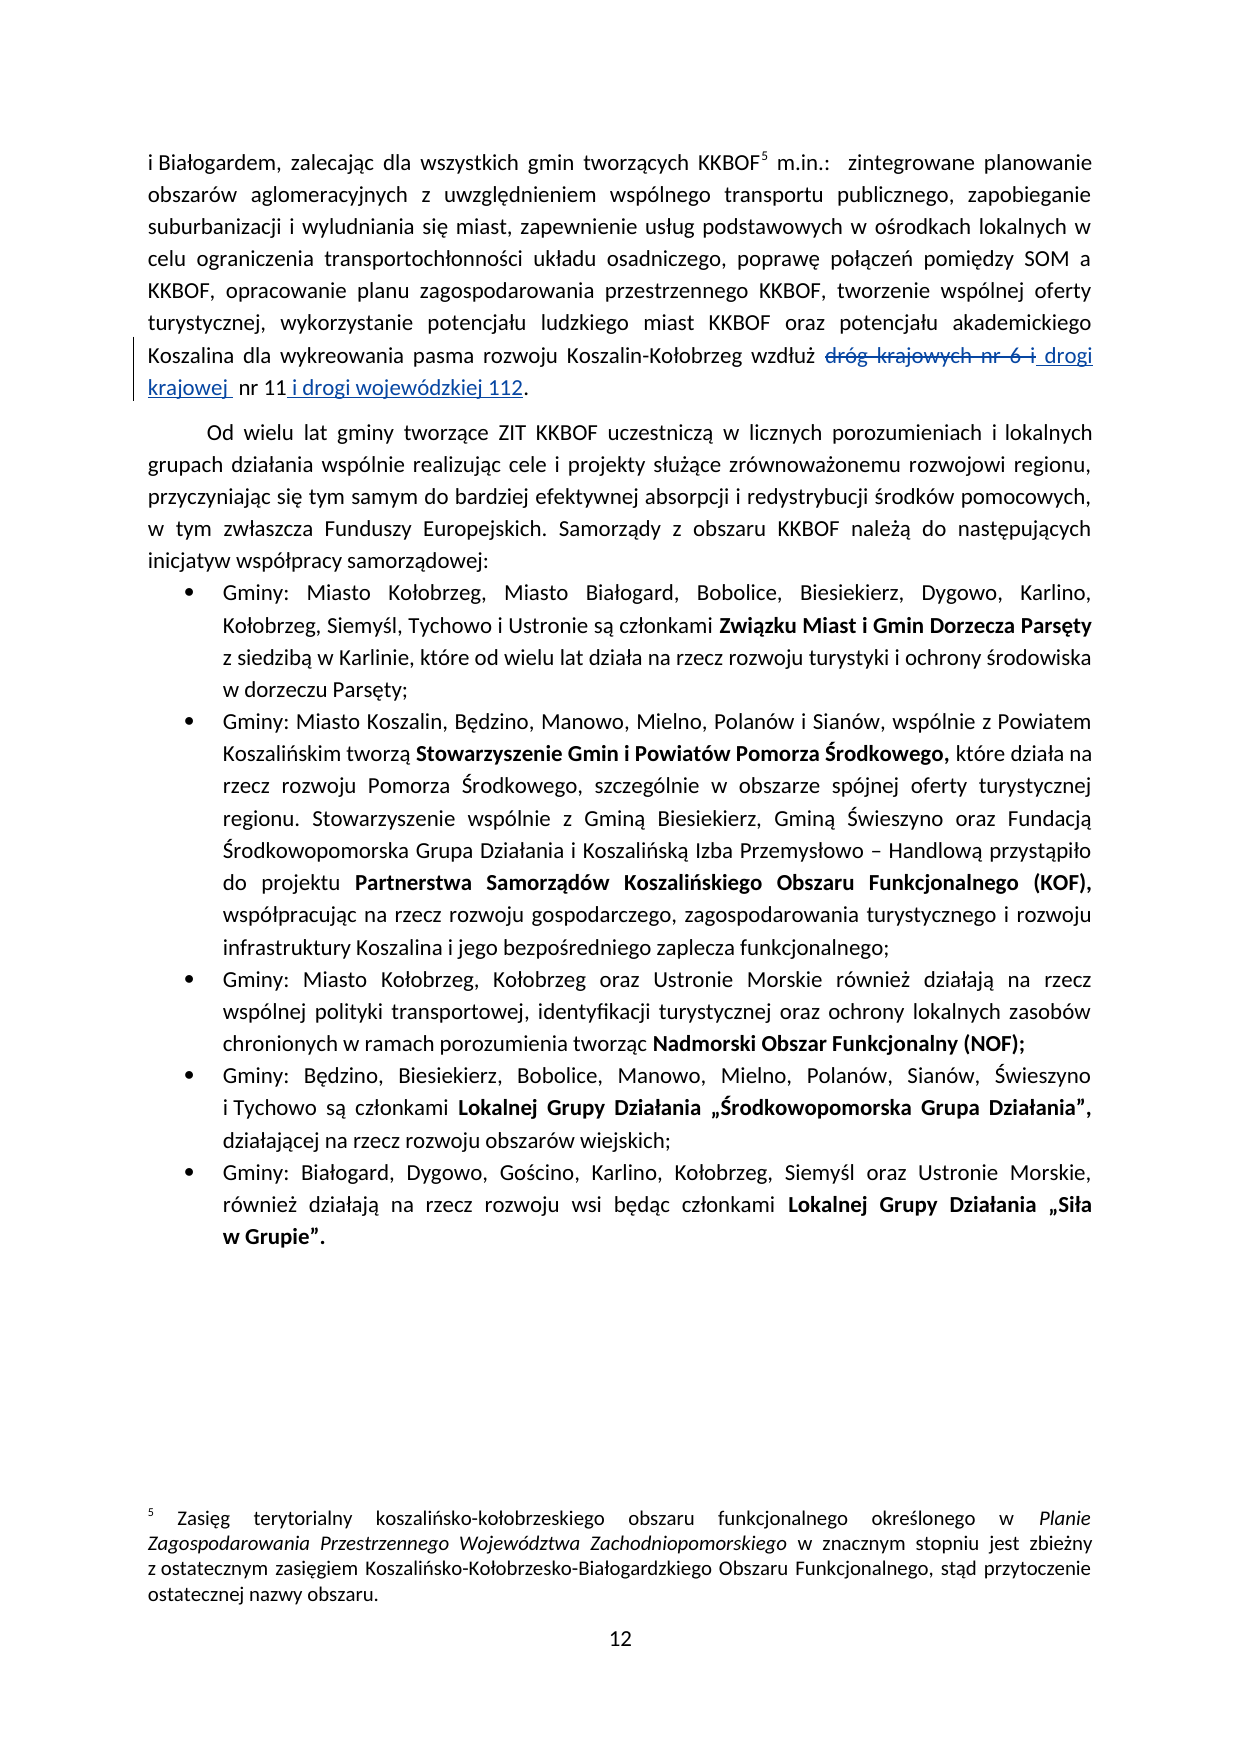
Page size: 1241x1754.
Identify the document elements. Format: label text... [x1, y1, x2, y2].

list Gminy: Miasto Kołobrzeg, Kołobrzeg oraz Ustronie Morskie również działają na rzecz wspólnej polityki transportowej, identyfikacji turystycznej oraz ochrony lokalnych zasobów chronionych w ramach porozumienia tworząc Nadmorski Obszar Funkcjonalny (NOF); [185, 965, 1093, 1057]
list Gminy: Miasto Kołobrzeg, Miasto Białogard, Bobolice, Biesiekierz, Dygowo, Karlino, Kołobrzeg, Siemyśl, Tychowo i Ustronie są członkami Związku Miast i Gmin Dorzecza Parsęty z siedzibą w Karlinie, które od wielu lat działa na rzecz rozwoju turystyki i ochrony środowiska w dorzeczu Parsęty; [185, 578, 1093, 703]
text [148, 148, 1093, 401]
text Od wielu lat gminy tworzące ZIT KKBOF uczestniczą w licznych porozumieniach i lokalnych grupach działania wspólnie realizując cele i projekty służące zrównoważonemu rozwojowi regionu, przyczyniając się tym samym do bardziej efektywnej absorpcji i redystrybucji środków pomocowych, w tym zwłaszcza Funduszy Europejskich. Samorządy z obszaru KKBOF należą do następujących inicjatyw współpracy samorządowej: [148, 418, 1093, 574]
list Gminy: Będzino, Biesiekierz, Bobolice, Manowo, Mielno, Polanów, Sianów, Świeszyno i Tychowo są członkami Lokalnej Grupy Działania „Środkowopomorska Grupa Działania”, działającej na rzecz rozwoju obszarów wiejskich; [185, 1061, 1093, 1154]
list Gminy: Miasto Koszalin, Będzino, Manowo, Mielno, Polanów i Sianów, wspólnie z Powiatem Koszalińskim tworzą Stowarzyszenie Gmin i Powiatów Pomorza Środkowego, które działa na rzecz rozwoju Pomorza Środkowego, szczególnie w obszarze spójnej oferty turystycznej regionu. Stowarzyszenie wspólnie z Gminą Biesiekierz, Gminą Świeszyno oraz Fundacją Środkowopomorska Grupa Działania i Koszalińską Izba Przemysłowo – Handlową przystąpiło do projektu Partnerstwa Samorządów Koszalińskiego Obszaru Funkcjonalnego (KOF), współpracując na rzecz rozwoju gospodarczego, zagospodarowania turystycznego i rozwoju infrastruktury Koszalina i jego bezpośredniego zaplecza funkcjonalnego; [185, 707, 1093, 961]
list Gminy: Białogard, Dygowo, Gościno, Karlino, Kołobrzeg, Siemyśl oraz Ustronie Morskie, również działają na rzecz rozwoju wsi będąc członkami Lokalnej Grupy Działania „Siła w Grupie”. [185, 1158, 1093, 1250]
